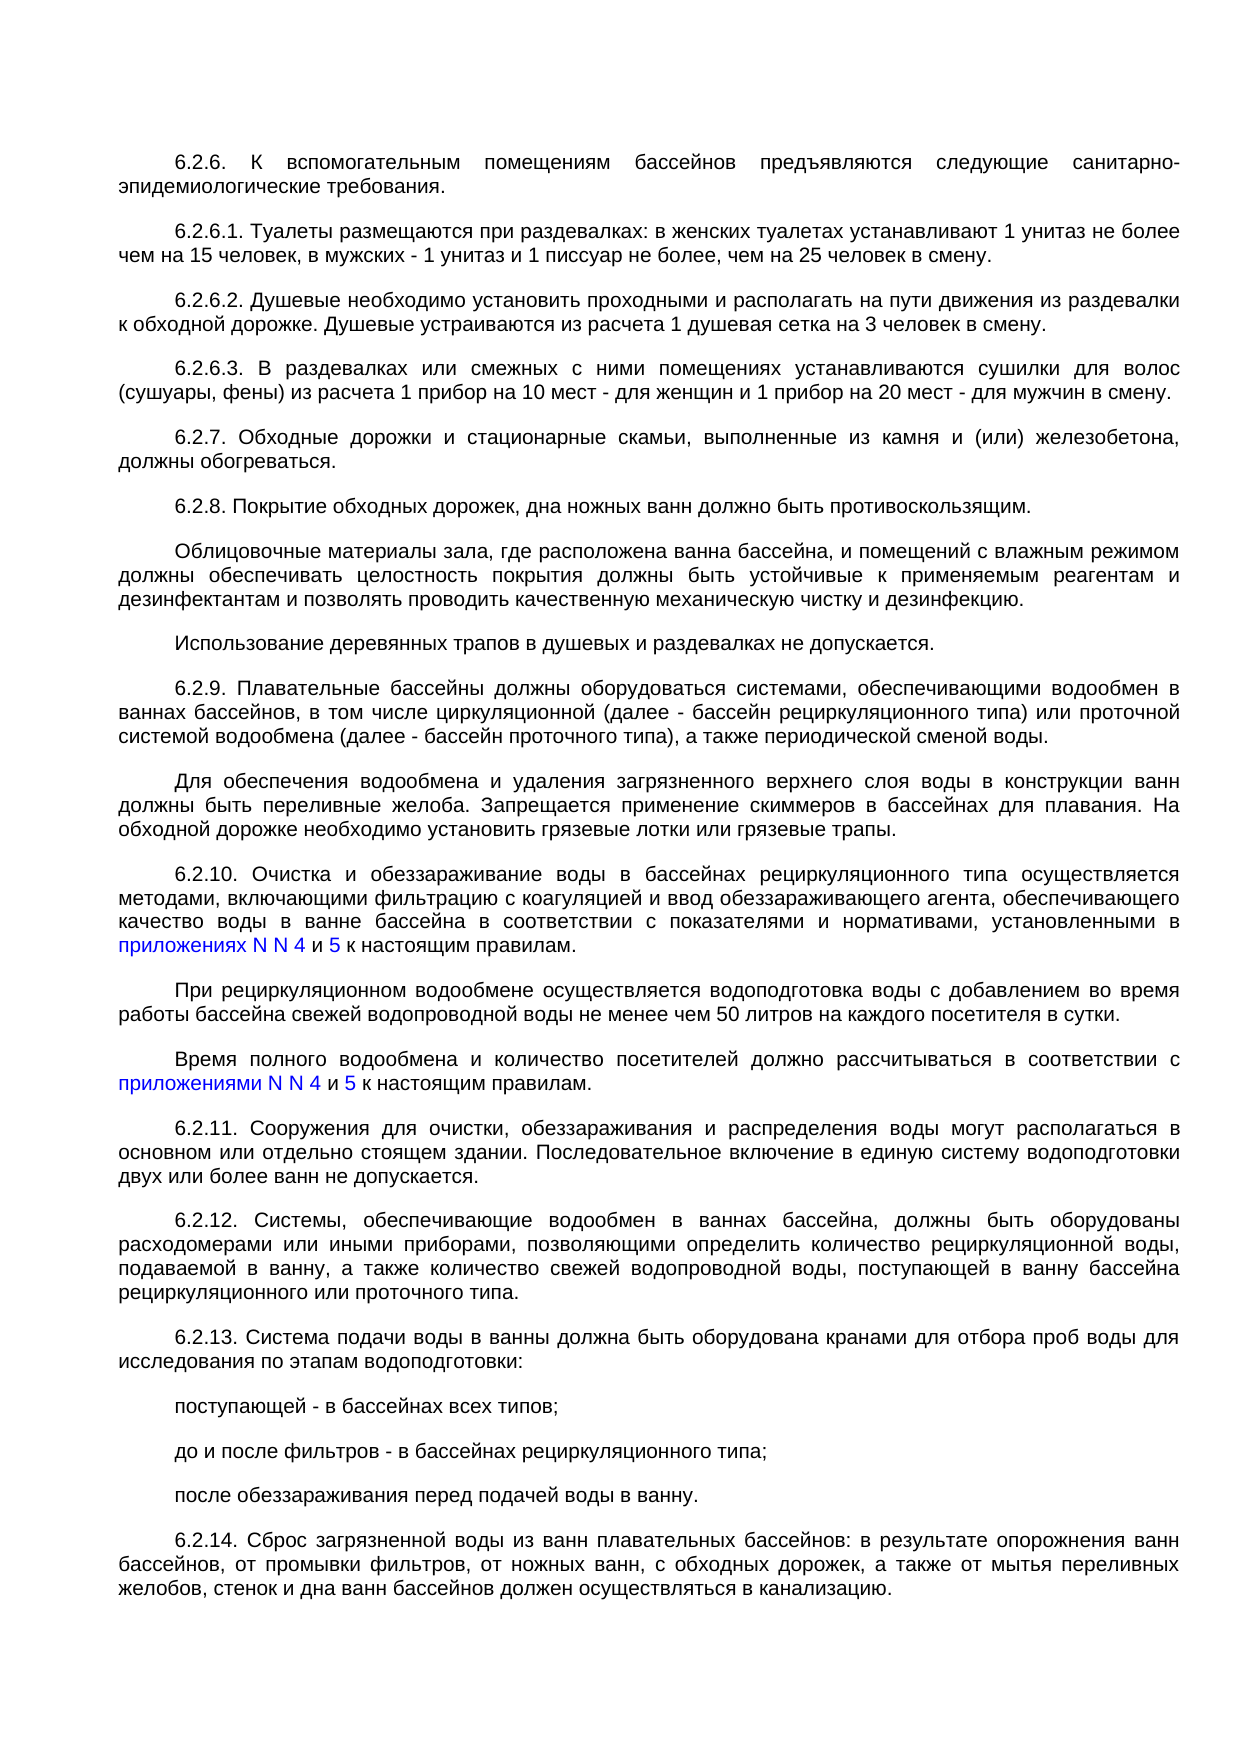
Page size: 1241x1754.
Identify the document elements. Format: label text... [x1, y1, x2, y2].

text 6.2.10. Очистка и обеззараживание воды в бассейнах рециркуляционного типа осуществляется методами, включающими фильтрацию с коагуляцией и ввод обеззараживающего агента, обеспечивающего качество воды в ванне бассейна в соответствии с показателями и нормативами, установленными в приложениях N N 4 и 5 к настоящим правилам. [118, 861, 1181, 957]
text поступающей - в бассейнах всех типов; [118, 1394, 1181, 1418]
text 6.2.9. Плавательные бассейны должны оборудоваться системами, обеспечивающими водообмен в ваннах бассейнов, в том числе циркуляционной (далее - бассейн рециркуляционного типа) или проточной системой водообмена (далее - бассейн проточного типа), а также периодической сменой воды. [118, 676, 1181, 748]
text Использование деревянных трапов в душевых и раздевалках не допускается. [118, 631, 1181, 655]
text после обеззараживания перед подачей воды в ванну. [118, 1483, 1181, 1507]
text Время полного водообмена и количество посетителей должно рассчитываться в соответствии с приложениями N N 4 и 5 к настоящим правилам. [118, 1047, 1181, 1095]
text 6.2.6.2. Душевые необходимо установить проходными и располагать на пути движения из раздевалки к обходной дорожке. Душевые устраиваются из расчета 1 душевая сетка на 3 человек в смену. [118, 287, 1181, 335]
text Для обеспечения водообмена и удаления загрязненного верхнего слоя воды в конструкции ванн должны быть переливные желоба. Запрещается применение скиммеров в бассейнах для плавания. На обходной дорожке необходимо установить грязевые лотки или грязевые трапы. [118, 769, 1181, 841]
text 6.2.14. Сброс загрязненной воды из ванн плавательных бассейнов: в результате опорожнения ванн бассейнов, от промывки фильтров, от ножных ванн, с обходных дорожек, а также от мытья переливных желобов, стенок и дна ванн бассейнов должен осуществляться в канализацию. [118, 1528, 1181, 1600]
text 6.2.8. Покрытие обходных дорожек, дна ножных ванн должно быть противоскользящим. [118, 494, 1181, 518]
text 6.2.6. К вспомогательным помещениям бассейнов предъявляются следующие санитарно-эпидемиологические требования. [118, 150, 1181, 198]
text 6.2.6.3. В раздевалках или смежных с ними помещениях устанавливаются сушилки для волос (сушуары, фены) из расчета 1 прибор на 10 мест - для женщин и 1 прибор на 20 мест - для мужчин в смену. [118, 356, 1181, 404]
text При рециркуляционном водообмене осуществляется водоподготовка воды с добавлением во время работы бассейна свежей водопроводной воды не менее чем 50 литров на каждого посетителя в сутки. [118, 978, 1181, 1026]
text 6.2.7. Обходные дорожки и стационарные скамьи, выполненные из камня и (или) железобетона, должны обогреваться. [118, 425, 1181, 473]
text до и после фильтров - в бассейнах рециркуляционного типа; [118, 1438, 1181, 1462]
text 6.2.11. Сооружения для очистки, обеззараживания и распределения воды могут располагаться в основном или отдельно стоящем здании. Последовательное включение в единую систему водоподготовки двух или более ванн не допускается. [118, 1116, 1181, 1187]
text 6.2.6.1. Туалеты размещаются при раздевалках: в женских туалетах устанавливают 1 унитаз не более чем на 15 человек, в мужских - 1 унитаз и 1 писсуар не более, чем на 25 человек в смену. [118, 219, 1181, 267]
text 6.2.13. Система подачи воды в ванны должна быть оборудована кранами для отбора проб воды для исследования по этапам водоподготовки: [118, 1325, 1181, 1373]
text Облицовочные материалы зала, где расположена ванна бассейна, и помещений с влажным режимом должны обеспечивать целостность покрытия должны быть устойчивые к применяемым реагентам и дезинфектантам и позволять проводить качественную механическую чистку и дезинфекцию. [118, 538, 1181, 610]
text 6.2.12. Системы, обеспечивающие водообмен в ваннах бассейна, должны быть оборудованы расходомерами или иными приборами, позволяющими определить количество рециркуляционной воды, подаваемой в ванну, а также количество свежей водопроводной воды, поступающей в ванну бассейна рециркуляционного или проточного типа. [118, 1208, 1181, 1304]
